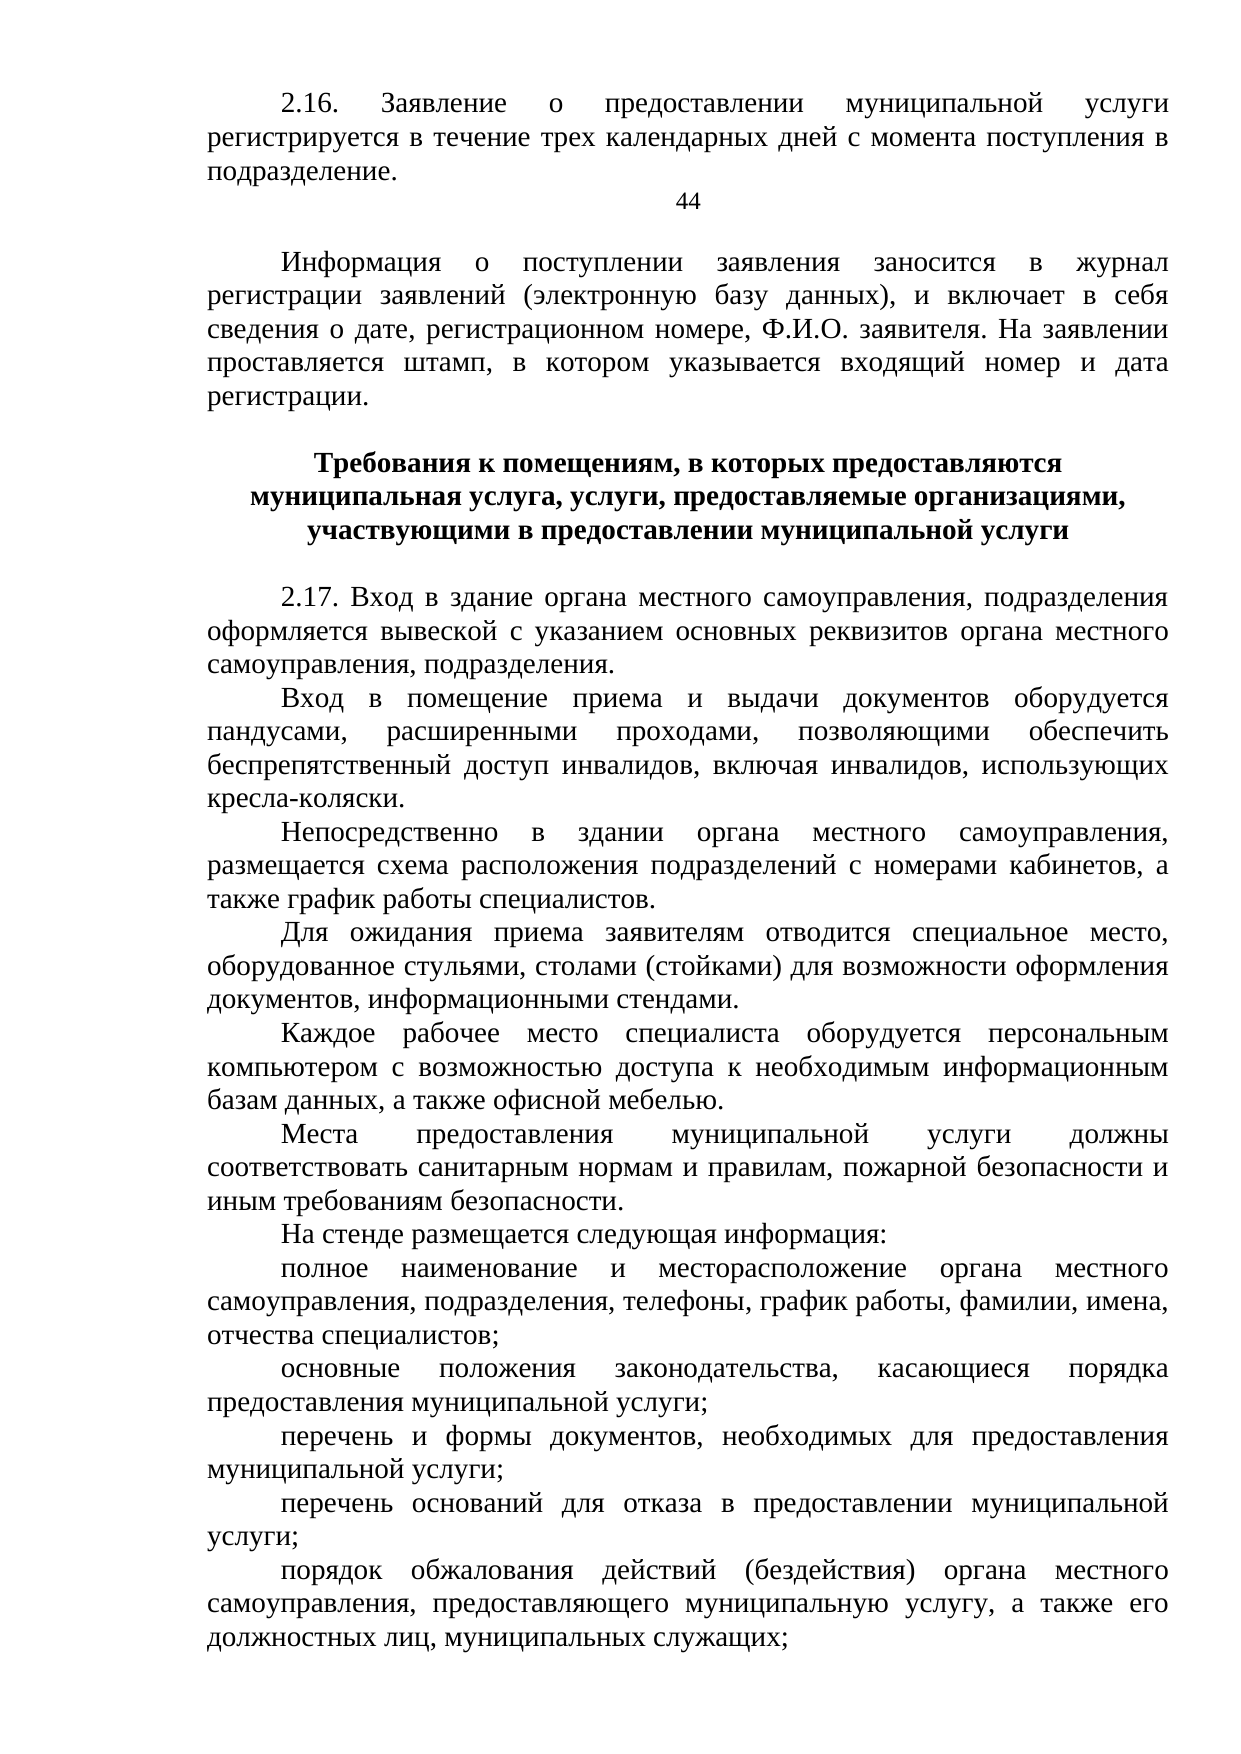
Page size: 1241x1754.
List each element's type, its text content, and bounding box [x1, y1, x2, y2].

text 2.17. Вход в здание органа местного самоуправления, подразделения оформляется вывеской с указанием основных реквизитов органа местного самоуправления, подразделения. [207, 579, 1169, 680]
text перечень оснований для отказа в предоставлении муниципальной услуги; [207, 1485, 1169, 1552]
text 2.16. Заявление о предоставлении муниципальной услуги регистрируется в течение трех календарных дней с момента поступления в подразделение. [207, 86, 1169, 186]
text Непосредственно в здании органа местного самоуправления, размещается схема расположения подразделений с номерами кабинетов, а также график работы специалистов. [207, 814, 1169, 914]
text Вход в помещение приема и выдачи документов оборудуется пандусами, расширенными проходами, позволяющими обеспечить беспрепятственный доступ инвалидов, включая инвалидов, использующих кресла-коляски. [207, 680, 1169, 814]
text На стенде размещается следующая информация: [207, 1216, 1169, 1250]
text Места предоставления муниципальной услуги должны соответствовать санитарным нормам и правилам, пожарной безопасности и иным требованиям безопасности. [207, 1116, 1169, 1216]
text 44 [207, 186, 1169, 215]
text полное наименование и месторасположение органа местного самоуправления, подразделения, телефоны, график работы, фамилии, имена, отчества специалистов; [207, 1250, 1169, 1351]
text основные положения законодательства, касающиеся порядка предоставления муниципальной услуги; [207, 1351, 1169, 1418]
text перечень и формы документов, необходимых для предоставления муниципальной услуги; [207, 1418, 1169, 1485]
text Для ожидания приема заявителям отводится специальное место, оборудованное стульями, столами (стойками) для возможности оформления документов, информационными стендами. [207, 914, 1169, 1015]
text порядок обжалования действий (бездействия) органа местного самоуправления, предоставляющего муниципальную услугу, а также его должностных лиц, муниципальных служащих; [207, 1552, 1169, 1652]
text Каждое рабочее место специалиста оборудуется персональным компьютером с возможностью доступа к необходимым информационным базам данных, а также офисной мебелью. [207, 1015, 1169, 1116]
text Требования к помещениям, в которых предоставляются муниципальная услуга, услуги, предоставляемые организациями, участвующими в предоставлении муниципальной услуги [207, 445, 1169, 546]
text Информация о поступлении заявления заносится в журнал регистрации заявлений (электронную базу данных), и включает в себя сведения о дате, регистрационном номере, Ф.И.О. заявителя. На заявлении проставляется штамп, в котором указывается входящий номер и дата регистрации. [207, 244, 1169, 411]
